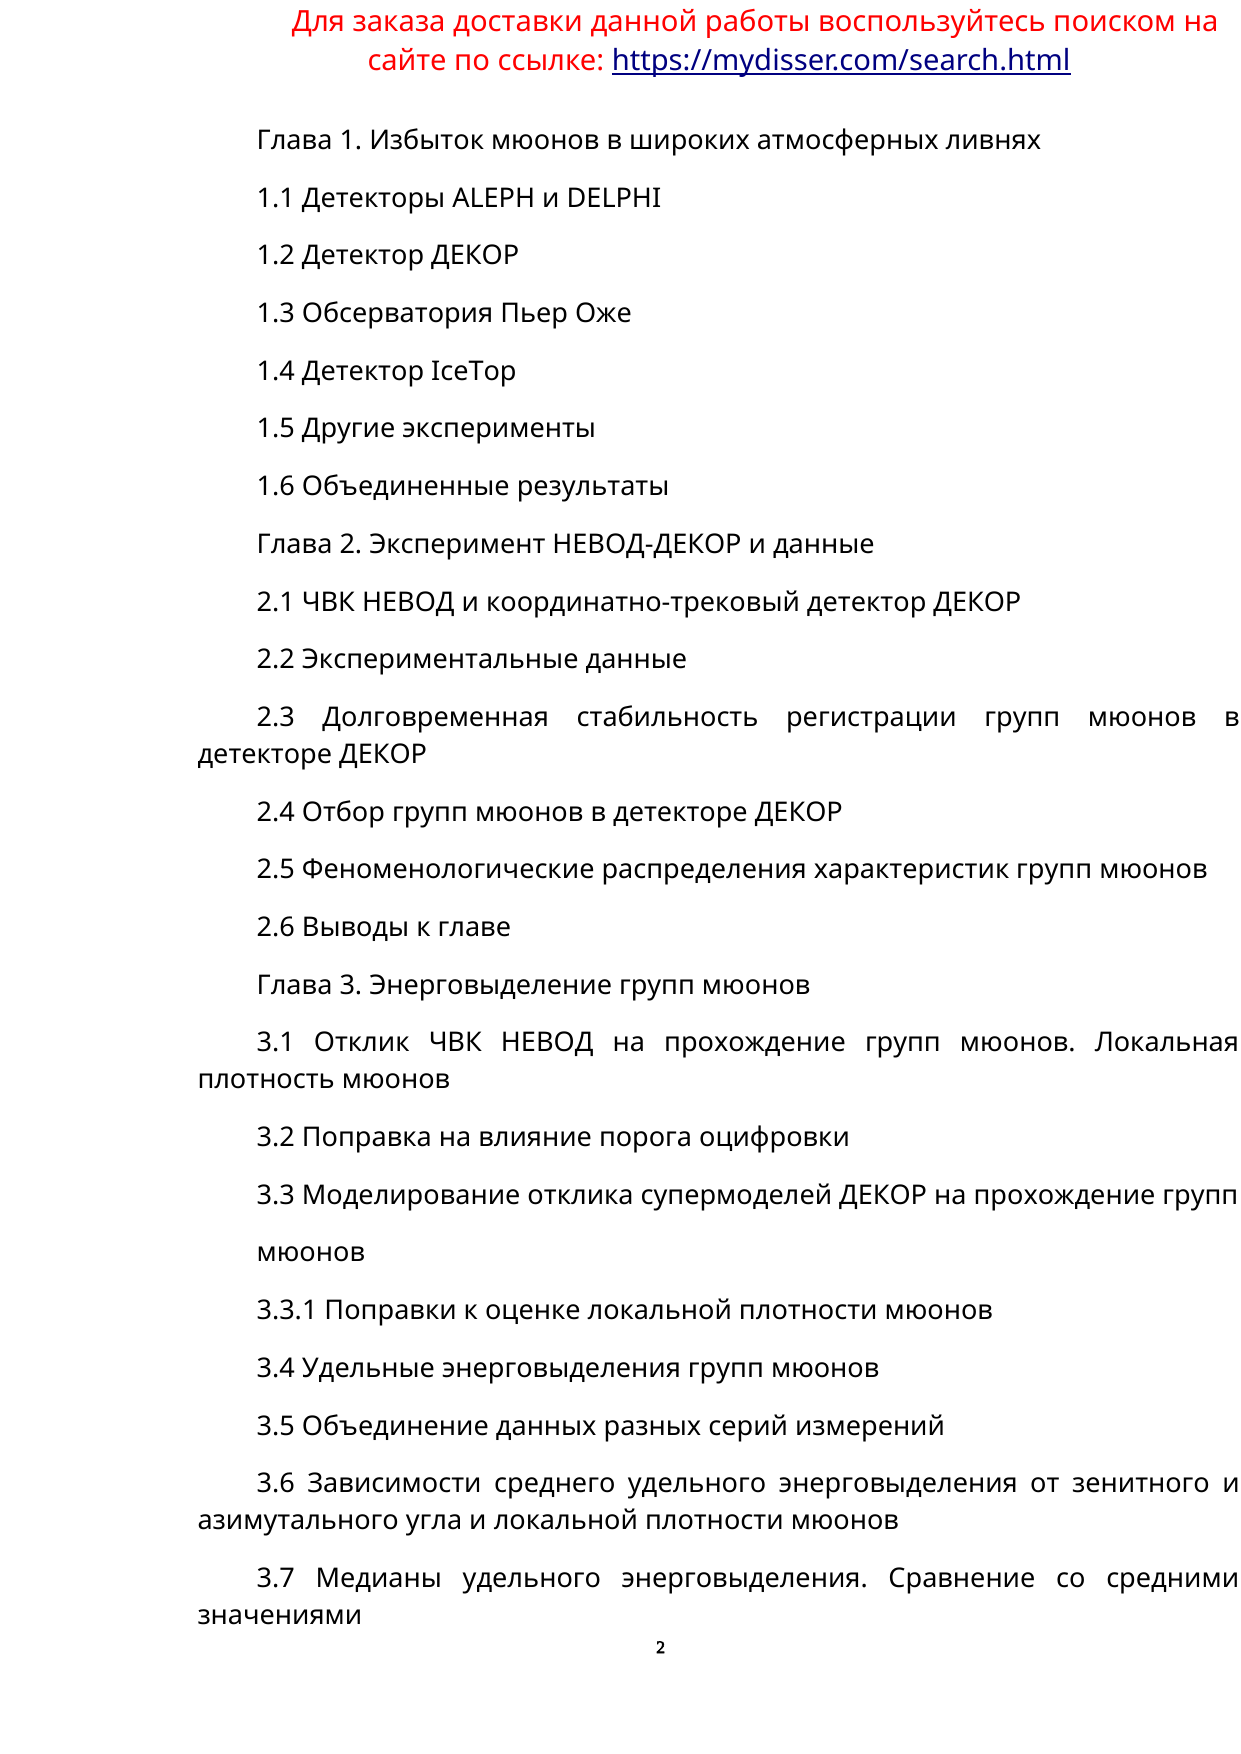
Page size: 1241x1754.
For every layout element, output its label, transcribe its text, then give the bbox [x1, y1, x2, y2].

text 2.4 Отбор групп мюонов в детекторе ДЕКОР [197, 792, 1240, 829]
text 1.6 Объединенные результаты [197, 467, 1240, 503]
text 3.4 Удельные энерговыделения групп мюонов [197, 1348, 1240, 1385]
text 1.4 Детектор IceTop [197, 351, 1240, 388]
text 3.3 Моделирование отклика супермоделей ДЕКОР на прохождение групп [197, 1175, 1240, 1212]
text Глава 3. Энерговыделение групп мюонов [197, 965, 1240, 1002]
text 1.5 Другие эксперименты [197, 409, 1240, 446]
text 2.2 Экспериментальные данные [197, 640, 1240, 677]
text 3.7 Медианы удельного энерговыделения. Сравнение со средними значениями [197, 1558, 1240, 1632]
text 2.6 Выводы к главе [197, 907, 1240, 944]
text 3.6 Зависимости среднего удельного энерговыделения от зенитного и азимутального угла и локальной плотности мюонов [197, 1464, 1240, 1537]
text Глава 2. Эксперимент НЕВОД-ДЕКОР и данные [197, 524, 1240, 561]
text 2.5 Феноменологические распределения характеристик групп мюонов [197, 850, 1240, 887]
text 1.2 Детектор ДЕКОР [197, 236, 1240, 273]
text 2.1 ЧВК НЕВОД и координатно-трековый детектор ДЕКОР [197, 582, 1240, 619]
text Глава 1. Избыток мюонов в широких атмосферных ливнях [197, 120, 1240, 157]
text 3.5 Объединение данных разных серий измерений [197, 1406, 1240, 1443]
text 3.2 Поправка на влияние порога оцифровки [197, 1117, 1240, 1154]
text 1.3 Обсерватория Пьер Оже [197, 293, 1240, 330]
text мюонов [197, 1233, 1240, 1270]
text 2.3 Долговременная стабильность регистрации групп мюонов в детекторе ДЕКОР [197, 697, 1240, 771]
text 3.3.1 Поправки к оценке локальной плотности мюонов [197, 1291, 1240, 1327]
text 1.1 Детекторы ALEPH и DELPHI [197, 178, 1240, 215]
text 3.1 Отклик ЧВК НЕВОД на прохождение групп мюонов. Локальная плотность мюонов [197, 1023, 1240, 1097]
